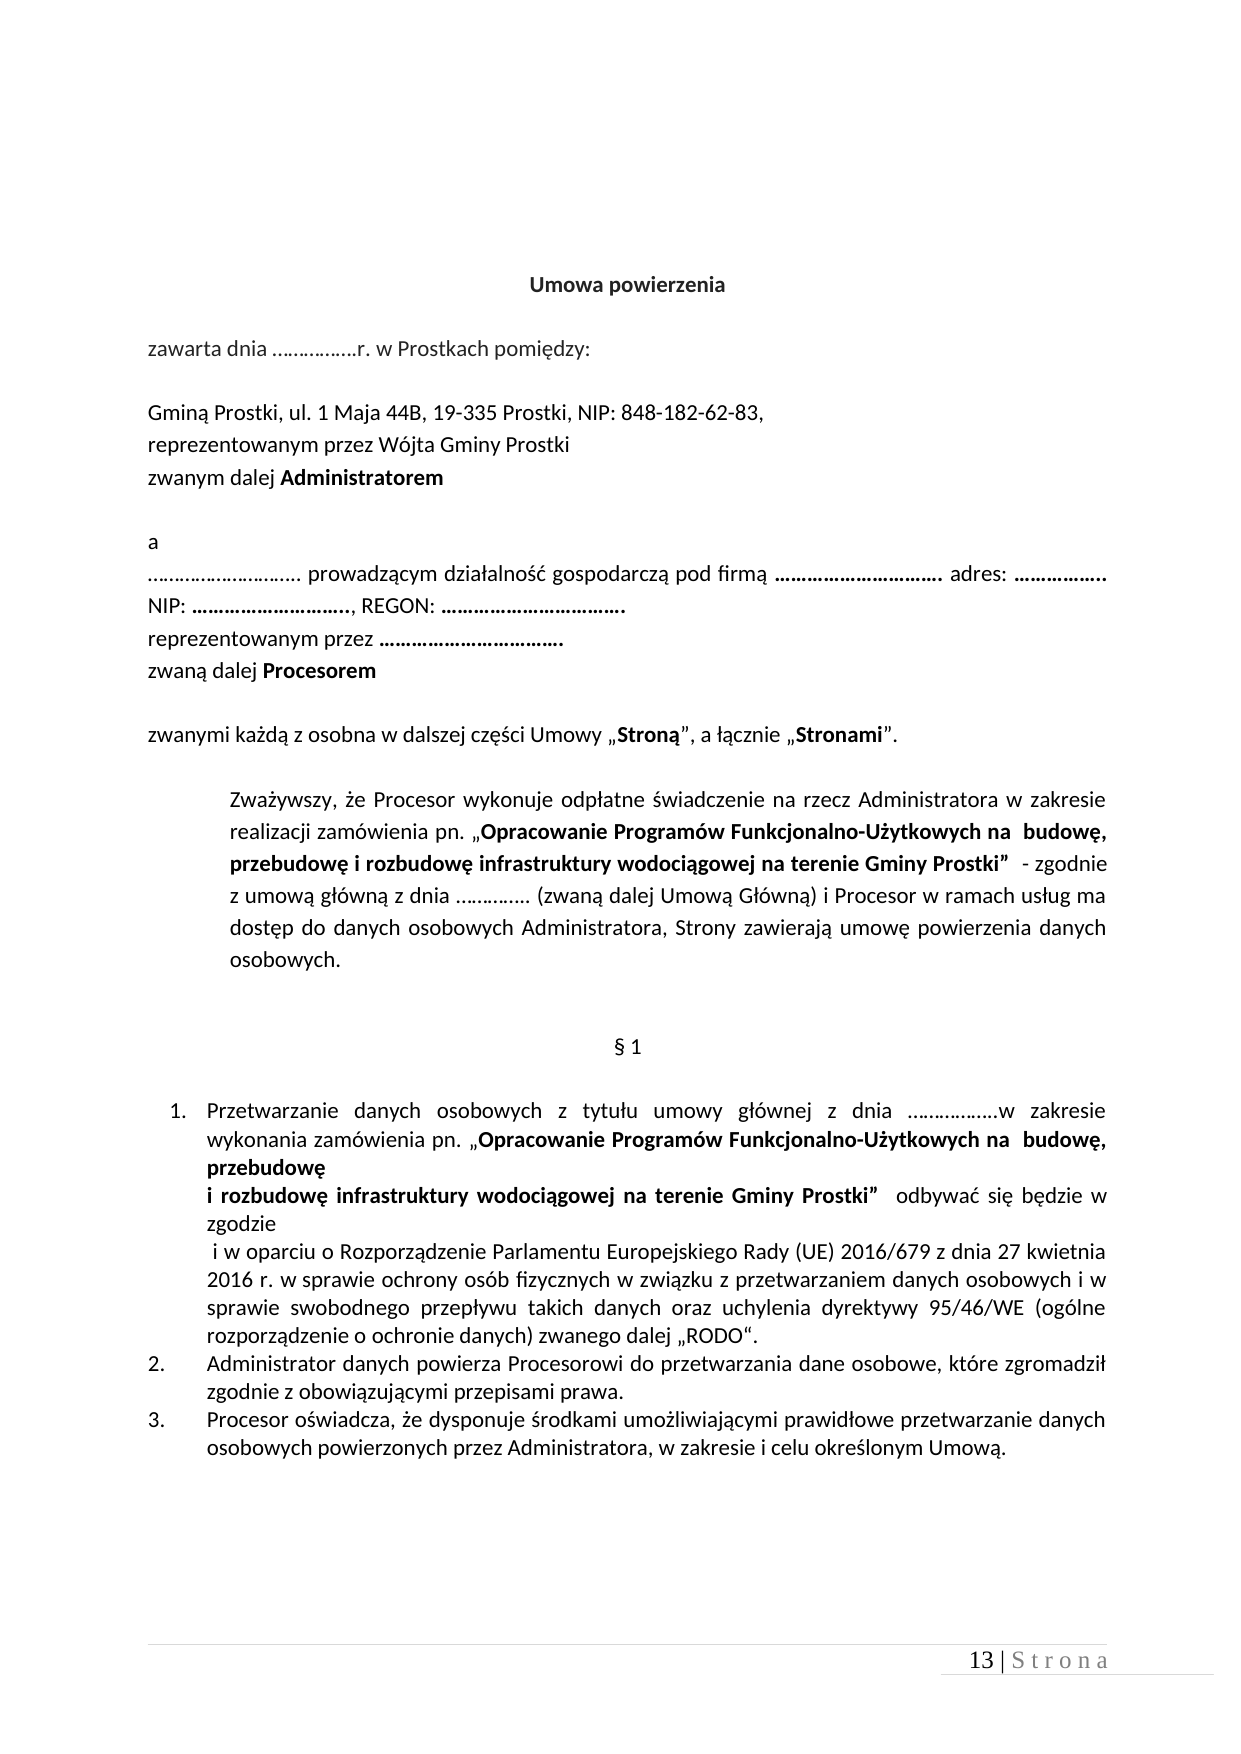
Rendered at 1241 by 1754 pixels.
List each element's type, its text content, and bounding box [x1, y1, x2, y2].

text zwaną dalej Procesorem [148, 656, 1107, 684]
text ……………………….. prowadzącym działalność gospodarczą pod firmą …………………………. adres: …………….. NIP: ……………………….., REGON: ……………………………. [148, 559, 1107, 619]
text Umowa powierzenia [148, 270, 1107, 298]
text zwanym dalej Administratorem [148, 463, 1107, 491]
list Administrator danych powierza Procesorowi do przetwarzania dane osobowe, które zgromadził zgodnie z obowiązującymi przepisami prawa. [148, 1349, 1107, 1405]
text zwanymi każdą z osobna w dalszej części Umowy „Stroną”, a łącznie „Stronami”. [148, 720, 1107, 748]
text § 1 [148, 1032, 1107, 1060]
text Zważywszy, że Procesor wykonuje odpłatne świadczenie na rzecz Administratora w zakresie realizacji zamówienia pn. „Opracowanie Programów Funkcjonalno-Użytkowych na budowę, przebudowę i rozbudowę infrastruktury wodociągowej na terenie Gminy Prostki” - zgodnie z umową główną z dnia ………….. (zwaną dalej Umową Główną) i Procesor w ramach usług ma dostęp do danych osobowych Administratora, Strony zawierają umowę powierzenia danych osobowych. [229, 785, 1107, 974]
list Procesor oświadcza, że dysponuje środkami umożliwiającymi prawidłowe przetwarzanie danych osobowych powierzonych przez Administratora, w zakresie i celu określonym Umową. [148, 1405, 1107, 1461]
text reprezentowanym przez ……………………………. [148, 624, 1107, 652]
text a [148, 527, 1107, 555]
text Gminą Prostki, ul. 1 Maja 44B, 19-335 Prostki, NIP: 848-182-62-83, [148, 398, 1107, 426]
list Przetwarzanie danych osobowych z tytułu umowy głównej z dnia ……………..w zakresie wykonania zamówienia pn. „Opracowanie Programów Funkcjonalno-Użytkowych na budowę, przebudowę i rozbudowę infrastruktury wodociągowej na terenie Gminy Prostki” odbywać się będzie w zgodzie i w oparciu o Rozporządzenie Parlamentu Europejskiego Rady (UE) 2016/679 z dnia 27 kwietnia 2016 r. w sprawie ochrony osób fizycznych w związku z przetwarzaniem danych osobowych i w sprawie swobodnego przepływu takich danych oraz uchylenia dyrektywy 95/46/WE (ogólne rozporządzenie o ochronie danych) zwanego dalej „RODO“. [169, 1097, 1107, 1349]
text zawarta dnia …………….r. w Prostkach pomiędzy: [148, 334, 1107, 362]
text reprezentowanym przez Wójta Gminy Prostki [148, 431, 1107, 459]
